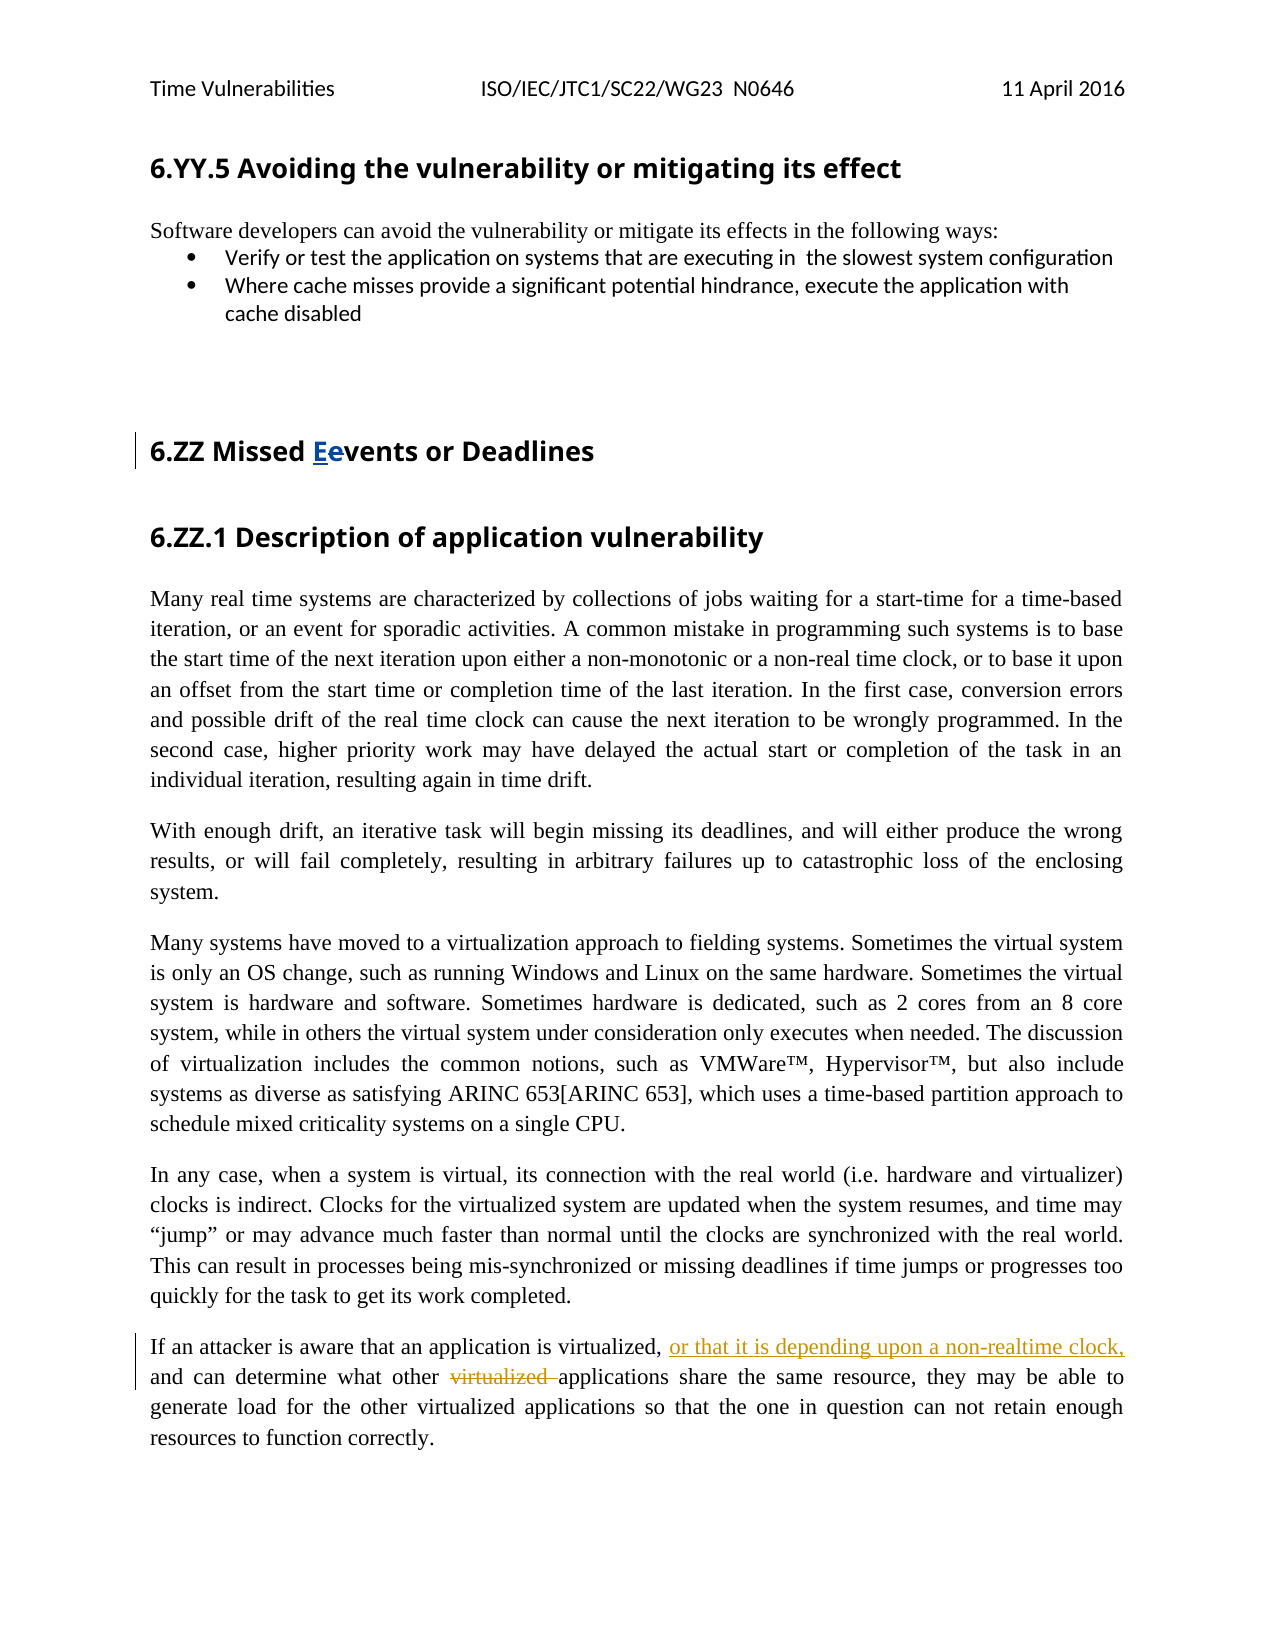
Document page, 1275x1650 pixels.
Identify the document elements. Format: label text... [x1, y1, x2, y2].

subtitle 6.ZZ.1 Description of application vulnerability [150, 518, 1125, 555]
text Many real time systems are characterized by collections of jobs waiting for a start-time for a time-based iteration, or an event for sporadic activities. A common mistake in programming such systems is to base the start time of the next iteration upon either a non-monotonic or a non-real time clock, or to base it upon an offset from the start time or completion time of the last iteration. In the first case, conversion errors and possible drift of the real time clock can cause the next iteration to be wrongly programmed. In the second case, higher priority work may have delayed the actual start or completion of the task in an individual iteration, resulting again in time drift. [150, 585, 1125, 793]
list Where cache misses provide a significant potential hindrance, execute the application with cache disabled [187, 271, 1125, 327]
subtitle 6.ZZ Missed vents or Deadlines [150, 432, 1125, 469]
text In any case, when a system is virtual, its connection with the real world (i.e. hardware and virtualizer) clocks is indirect. Clocks for the virtualized system are updated when the system resumes, and time may “jump” or may advance much faster than normal until the clocks are synchronized with the real world. This can result in processes being mis-synchronized or missing deadlines if time jumps or progresses too quickly for the task to get its work completed. [150, 1161, 1125, 1308]
text Software developers can avoid the vulnerability or mitigate its effects in the following ways: [150, 217, 1125, 243]
list Verify or test the application on systems that are executing in the slowest system configuration [187, 243, 1125, 271]
text If an attacker is aware that an application is virtualized, and can determine what other applications share the same resource, they may be able to generate load for the other virtualized applications so that the one in question can not retain enough resources to function correctly. [150, 1333, 1125, 1450]
text With enough drift, an iterative task will begin missing its deadlines, and will either produce the wrong results, or will fail completely, resulting in arbitrary failures up to catastrophic loss of the enclosing system. [150, 817, 1125, 904]
subtitle 6.YY.5 Avoiding the vulnerability or mitigating its effect [150, 150, 1125, 187]
text Many systems have moved to a virtualization approach to fielding systems. Sometimes the virtual system is only an OS change, such as running Windows and Linux on the same hardware. Sometimes the virtual system is hardware and software. Sometimes hardware is dedicated, such as 2 cores from an 8 core system, while in others the virtual system under consideration only executes when needed. The discussion of virtualization includes the common notions, such as VMWare™, Hypervisor™, but also include systems as diverse as satisfying ARINC 653[ARINC 653], which uses a time-based partition approach to schedule mixed criticality systems on a single CPU. [150, 929, 1125, 1136]
